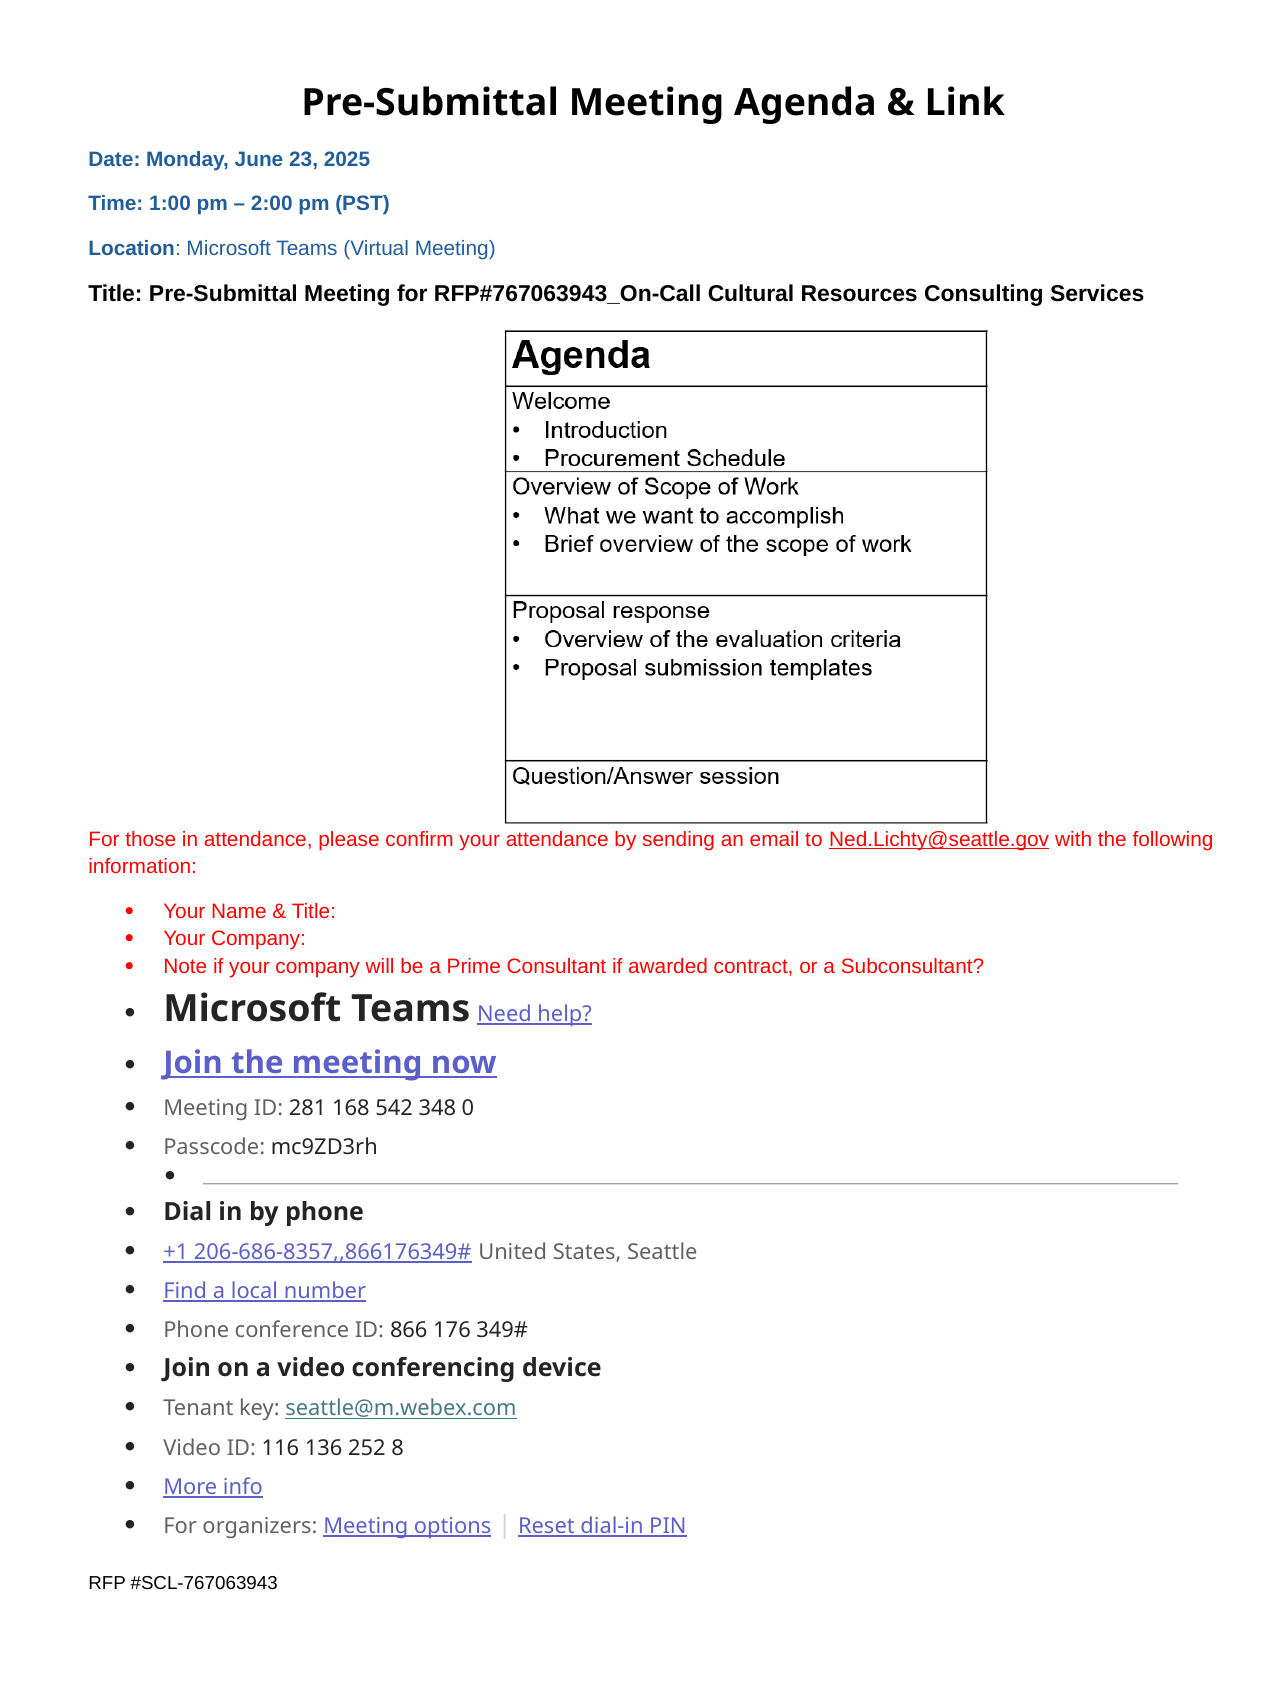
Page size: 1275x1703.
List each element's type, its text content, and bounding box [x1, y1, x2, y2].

list Find a local number [126, 1272, 1218, 1306]
text Time: 1:00 pm – 2:00 pm (PST) [88, 191, 1218, 215]
list Meeting ID: 281 168 542 348 0 [126, 1089, 1218, 1123]
list Your Company: [126, 926, 1218, 950]
list For organizers: Meeting options | Reset dial-in PIN [126, 1507, 1218, 1541]
text Location: Microsoft Teams (Virtual Meeting) [88, 235, 1218, 259]
list Your Name & Title: [126, 898, 1218, 922]
list Join the meeting now [126, 1040, 1218, 1082]
list Phone conference ID: 866 176 349# [126, 1311, 1218, 1345]
list Note if your company will be a Prime Consultant if awarded contract, or a Subconsultant? [126, 954, 1218, 978]
text Date: Monday, June 23, 2025 [88, 147, 1218, 171]
list Video ID: 116 136 252 8 [126, 1428, 1218, 1462]
picture [497, 326, 988, 824]
text Title: Pre-Submittal Meeting for RFP#767063943_On-Call Cultural Resources Consulting Services [88, 279, 1218, 306]
list More info [126, 1467, 1218, 1501]
list Dial in by phone [126, 1193, 1218, 1227]
list +1 206-686-8357,,866176349# United States, Seattle [126, 1232, 1218, 1266]
list Passcode: mc9ZD3rh [126, 1128, 1218, 1162]
list Microsoft Teams Need help? [126, 981, 1218, 1032]
list Join on a video conferencing device [126, 1350, 1218, 1384]
list Tenant key: seattle@m.webex.com [126, 1389, 1218, 1423]
